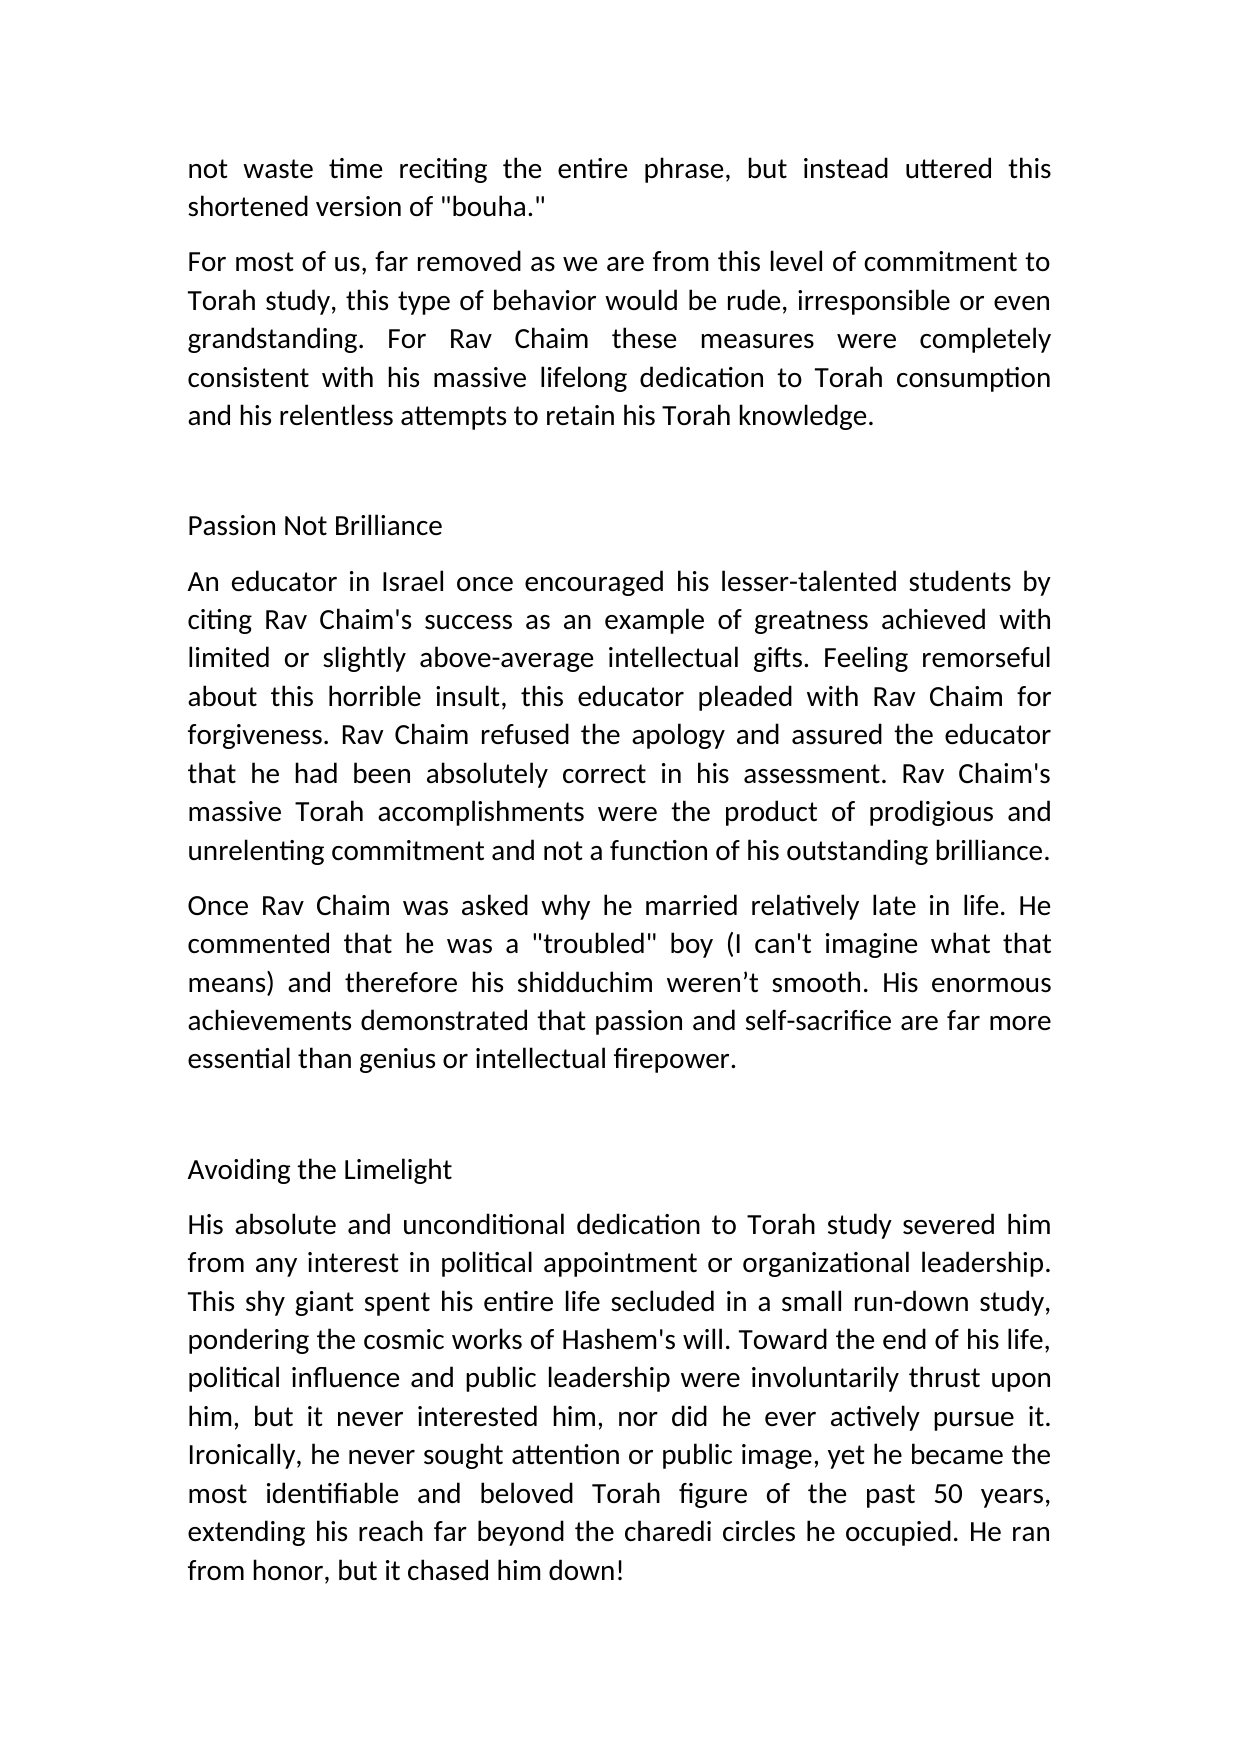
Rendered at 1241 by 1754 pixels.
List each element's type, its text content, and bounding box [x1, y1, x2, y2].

text Once Rav Chaim was asked why he married relatively late in life. He commented that he was a "troubled" boy (I can't imagine what that means) and therefore his shidduchim weren’t smooth. His enormous achievements demonstrated that passion and self-sacrifice are far more essential than genius or intellectual firepower. [187, 887, 1053, 1076]
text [187, 150, 1053, 224]
text Avoiding the Limelight [187, 1151, 1053, 1186]
text An educator in Israel once encouraged his lesser-talented students by citing Rav Chaim's success as an example of greatness achieved with limited or slightly above-average intellectual gifts. Feeling remorseful about this horrible insult, this educator pleaded with Rav Chaim for forgiveness. Rav Chaim refused the apology and assured the educator that he had been absolutely correct in his assessment. Rav Chaim's massive Torah accomplishments were the product of prodigious and unrelenting commitment and not a function of his outstanding brilliance. [187, 563, 1053, 867]
text Passion Not Brilliance [187, 507, 1053, 543]
text For most of us, far removed as we are from this level of commitment to Torah study, this type of behavior would be rude, irresponsible or even grandstanding. For Rav Chaim these measures were completely consistent with his massive lifelong dedication to Torah consumption and his relentless attempts to retain his Torah knowledge. [187, 243, 1053, 433]
text His absolute and unconditional dedication to Torah study severed him from any interest in political appointment or organizational leadership. This shy giant spent his entire life secluded in a small run-down study, pondering the cosmic works of Hashem's will. Toward the end of his life, political influence and public leadership were involuntarily thrust upon him, but it never interested him, nor did he ever actively pursue it. Ironically, he never sought attention or public image, yet he became the most identifiable and beloved Torah figure of the past 50 years, extending his reach far beyond the charedi circles he occupied. He ran from honor, but it chased him down! [187, 1206, 1053, 1587]
